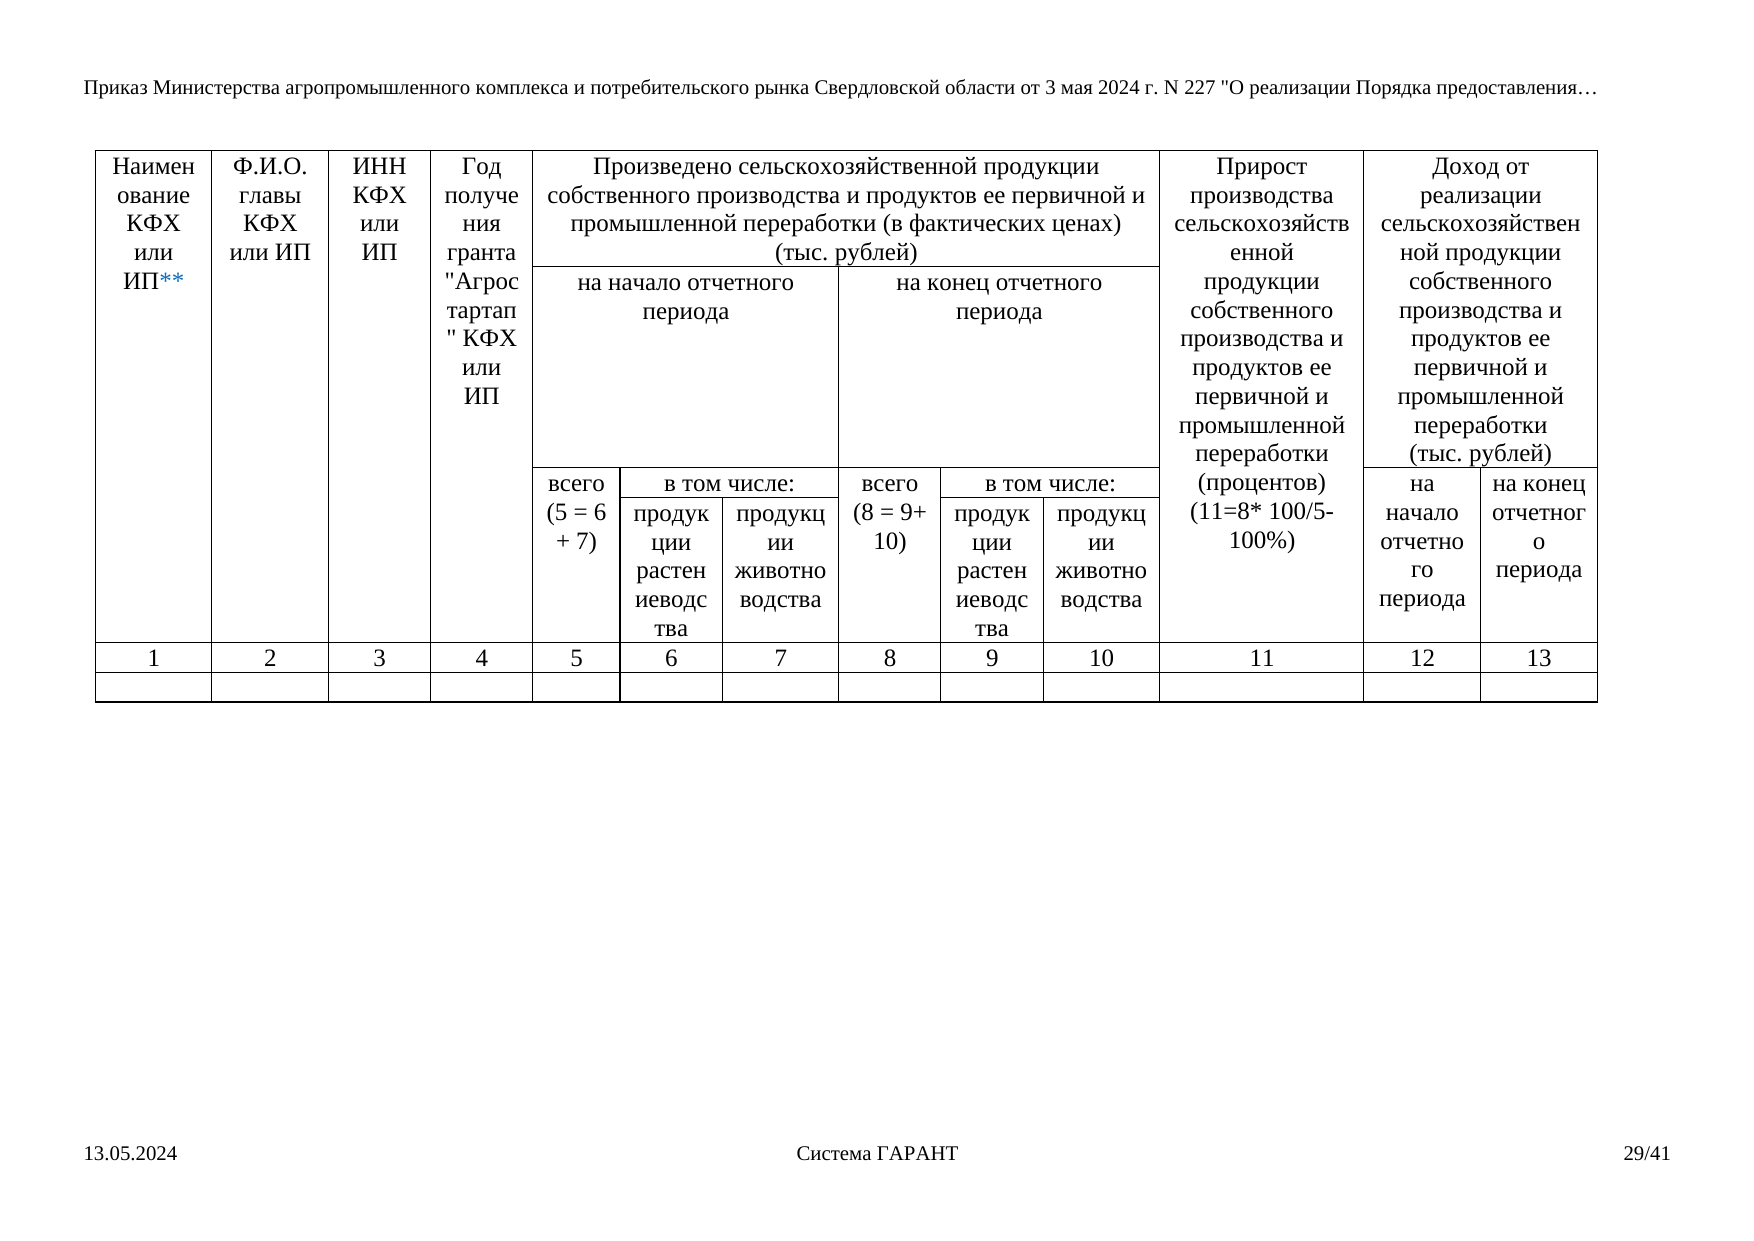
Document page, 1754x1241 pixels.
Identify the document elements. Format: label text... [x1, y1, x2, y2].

table_cell продукции растениеводства [941, 498, 1043, 642]
table_cell [941, 673, 1043, 701]
table_header Произведено сельскохозяйственной продукции собственного производства и продуктов ее первичной и промышленной переработки (в фактических ценах) (тыс. рублей) [533, 151, 1159, 266]
table_header Прирост производства сельскохозяйственной продукции собственного производства и продуктов ее первичной и промышленной переработки (процентов) (11=8* 100/5-100%) [1160, 151, 1363, 642]
table_cell [839, 673, 940, 701]
table_cell продукции растениеводства [621, 498, 722, 642]
table_cell [1481, 673, 1597, 701]
table_header Ф.И.О. главы КФХ или ИП [212, 151, 328, 642]
table_cell [96, 673, 211, 701]
table_cell продукции животноводства [723, 498, 838, 642]
table_cell 12 [1364, 643, 1480, 672]
table_cell 13 [1481, 643, 1597, 672]
table_cell [621, 673, 722, 701]
table_header Доход от реализации сельскохозяйственной продукции собственного производства и продуктов ее первичной и промышленной переработки (тыс. рублей) [1364, 151, 1597, 467]
table_cell 5 [533, 643, 619, 672]
table_cell продукции животноводства [1044, 498, 1159, 642]
table_cell 2 [212, 643, 328, 672]
table_cell [329, 673, 430, 701]
table_cell всего (8 = 9+ 10) [839, 468, 940, 642]
table_cell 4 [431, 643, 532, 672]
table_cell 3 [329, 643, 430, 672]
table_cell на начало отчетного периода [1364, 468, 1480, 642]
table_cell в том числе: [621, 468, 838, 497]
table_header Наименование КФХ или ИП** [96, 151, 211, 642]
table_cell на начало отчетного периода [533, 267, 838, 467]
table_cell 7 [723, 643, 838, 672]
table_cell [431, 673, 532, 701]
table_cell [212, 673, 328, 701]
table_cell [723, 673, 838, 701]
table_header ИНН КФХ или ИП [329, 151, 430, 642]
table_header Год получения гранта "Агростартап" КФХ или ИП [431, 151, 532, 642]
table_cell в том числе: [941, 468, 1159, 497]
table_cell 9 [941, 643, 1043, 672]
table_cell 11 [1160, 643, 1363, 672]
table_cell [1364, 673, 1480, 701]
table_cell [533, 673, 619, 701]
table_cell всего (5 = 6 + 7) [533, 468, 619, 642]
table_cell 1 [96, 643, 211, 672]
table_cell [1160, 673, 1363, 701]
table_cell [1044, 673, 1159, 701]
table_cell 8 [839, 643, 940, 672]
table_cell 6 [621, 643, 722, 672]
table_cell 10 [1044, 643, 1159, 672]
table_cell на конец отчетного периода [1481, 468, 1597, 642]
table_cell на конец отчетного периода [839, 267, 1159, 467]
